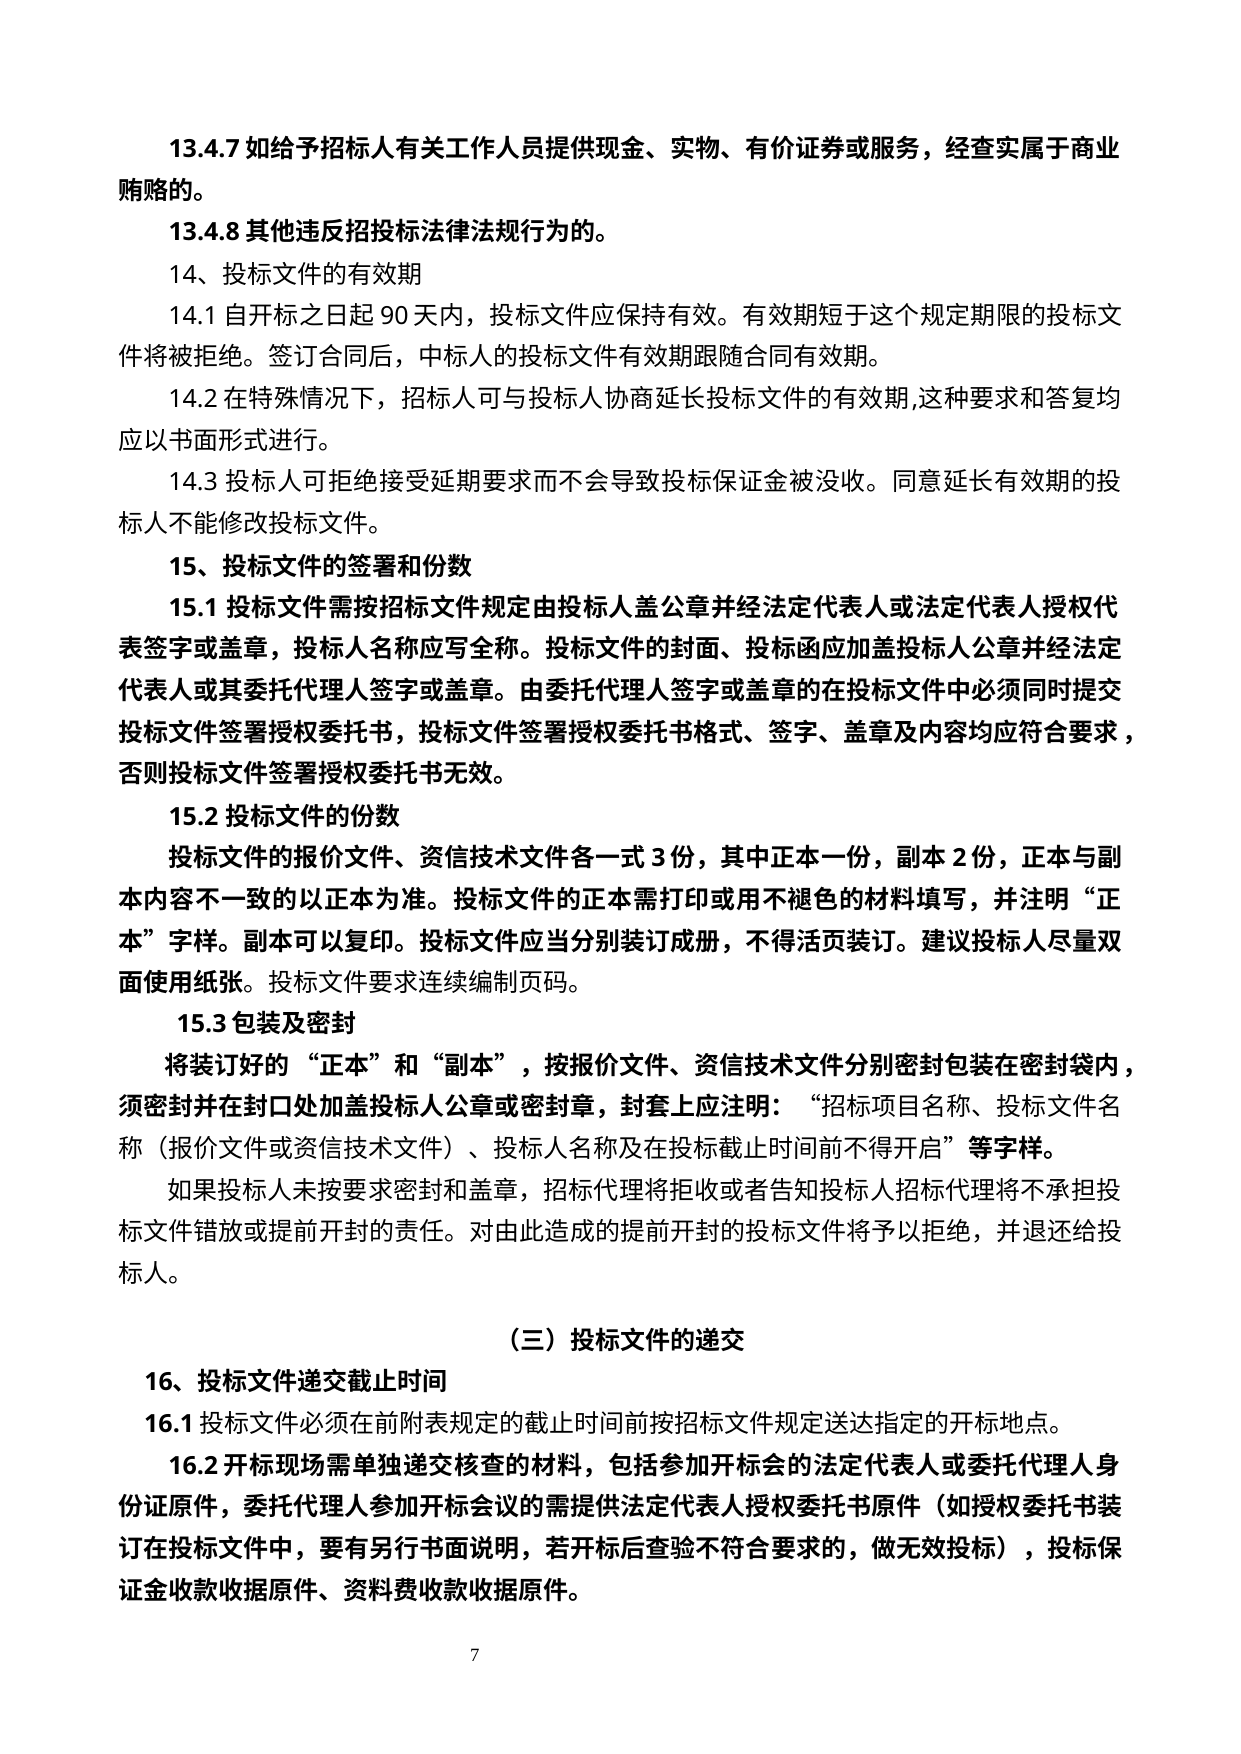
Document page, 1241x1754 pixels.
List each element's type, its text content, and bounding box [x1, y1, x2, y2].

text 15.2 投标文件的份数 [118, 791, 1122, 832]
list 投标文件的有效期 [118, 249, 1122, 291]
text 投标文件的报价文件、资信技术文件各一式3份，其中正本一份，副本2份，正本与副本内容不一致的以正本为准。投标文件的正本需打印或用不褪色的材料填写，并注明“正本”字样。副本可以复印。投标文件应当分别装订成册，不得活页装订。建议投标人尽量双面使用纸张。投标文件要求连续编制页码。 [118, 832, 1122, 999]
text 15、投标文件的签署和份数 [118, 541, 1122, 582]
text 14.3 投标人可拒绝接受延期要求而不会导致投标保证金被没收。同意延长有效期的投标人不能修改投标文件。 [118, 457, 1122, 541]
text 16.1投标文件必须在前附表规定的截止时间前按招标文件规定送达指定的开标地点。 [118, 1399, 1122, 1441]
text 16、投标文件递交截止时间 [118, 1357, 1122, 1399]
text 13.4.8其他违反招投标法律法规行为的。 [118, 207, 1122, 249]
text 15.1 投标文件需按招标文件规定由投标人盖公章并经法定代表人或法定代表人授权代表签字或盖章，投标人名称应写全称。投标文件的封面、投标函应加盖投标人公章并经法定代表人或其委托代理人签字或盖章。由委托代理人签字或盖章的在投标文件中必须同时提交投标文件签署授权委托书，投标文件签署授权委托书格式、签字、盖章及内容均应符合要求，否则投标文件签署授权委托书无效。 [118, 582, 1122, 791]
text 16.2开标现场需单独递交核查的材料，包括参加开标会的法定代表人或委托代理人身份证原件，委托代理人参加开标会议的需提供法定代表人授权委托书原件（如授权委托书装订在投标文件中，要有另行书面说明，若开标后查验不符合要求的，做无效投标），投标保证金收款收据原件、资料费收款收据原件。 [118, 1441, 1122, 1607]
text 将装订好的 “正本”和“副本”，按报价文件、资信技术文件分别密封包装在密封袋内，须密封并在封口处加盖投标人公章或密封章，封套上应注明：“招标项目名称、投标文件名称（报价文件或资信技术文件）、投标人名称及在投标截止时间前不得开启”等字样。 [118, 1041, 1122, 1166]
subtitle （三）投标文件的递交 [118, 1316, 1122, 1357]
text 14.2在特殊情况下，招标人可与投标人协商延长投标文件的有效期,这种要求和答复均应以书面形式进行。 [118, 374, 1122, 457]
text 15.3包装及密封 [118, 999, 1122, 1041]
text 13.4.7如给予招标人有关工作人员提供现金、实物、有价证券或服务，经查实属于商业贿赂的。 [118, 124, 1122, 207]
text 如果投标人未按要求密封和盖章，招标代理将拒收或者告知投标人招标代理将不承担投标文件错放或提前开封的责任。对由此造成的提前开封的投标文件将予以拒绝，并退还给投标人。 [118, 1166, 1122, 1291]
text 14.1自开标之日起90天内，投标文件应保持有效。有效期短于这个规定期限的投标文件将被拒绝。签订合同后，中标人的投标文件有效期跟随合同有效期。 [118, 291, 1122, 374]
